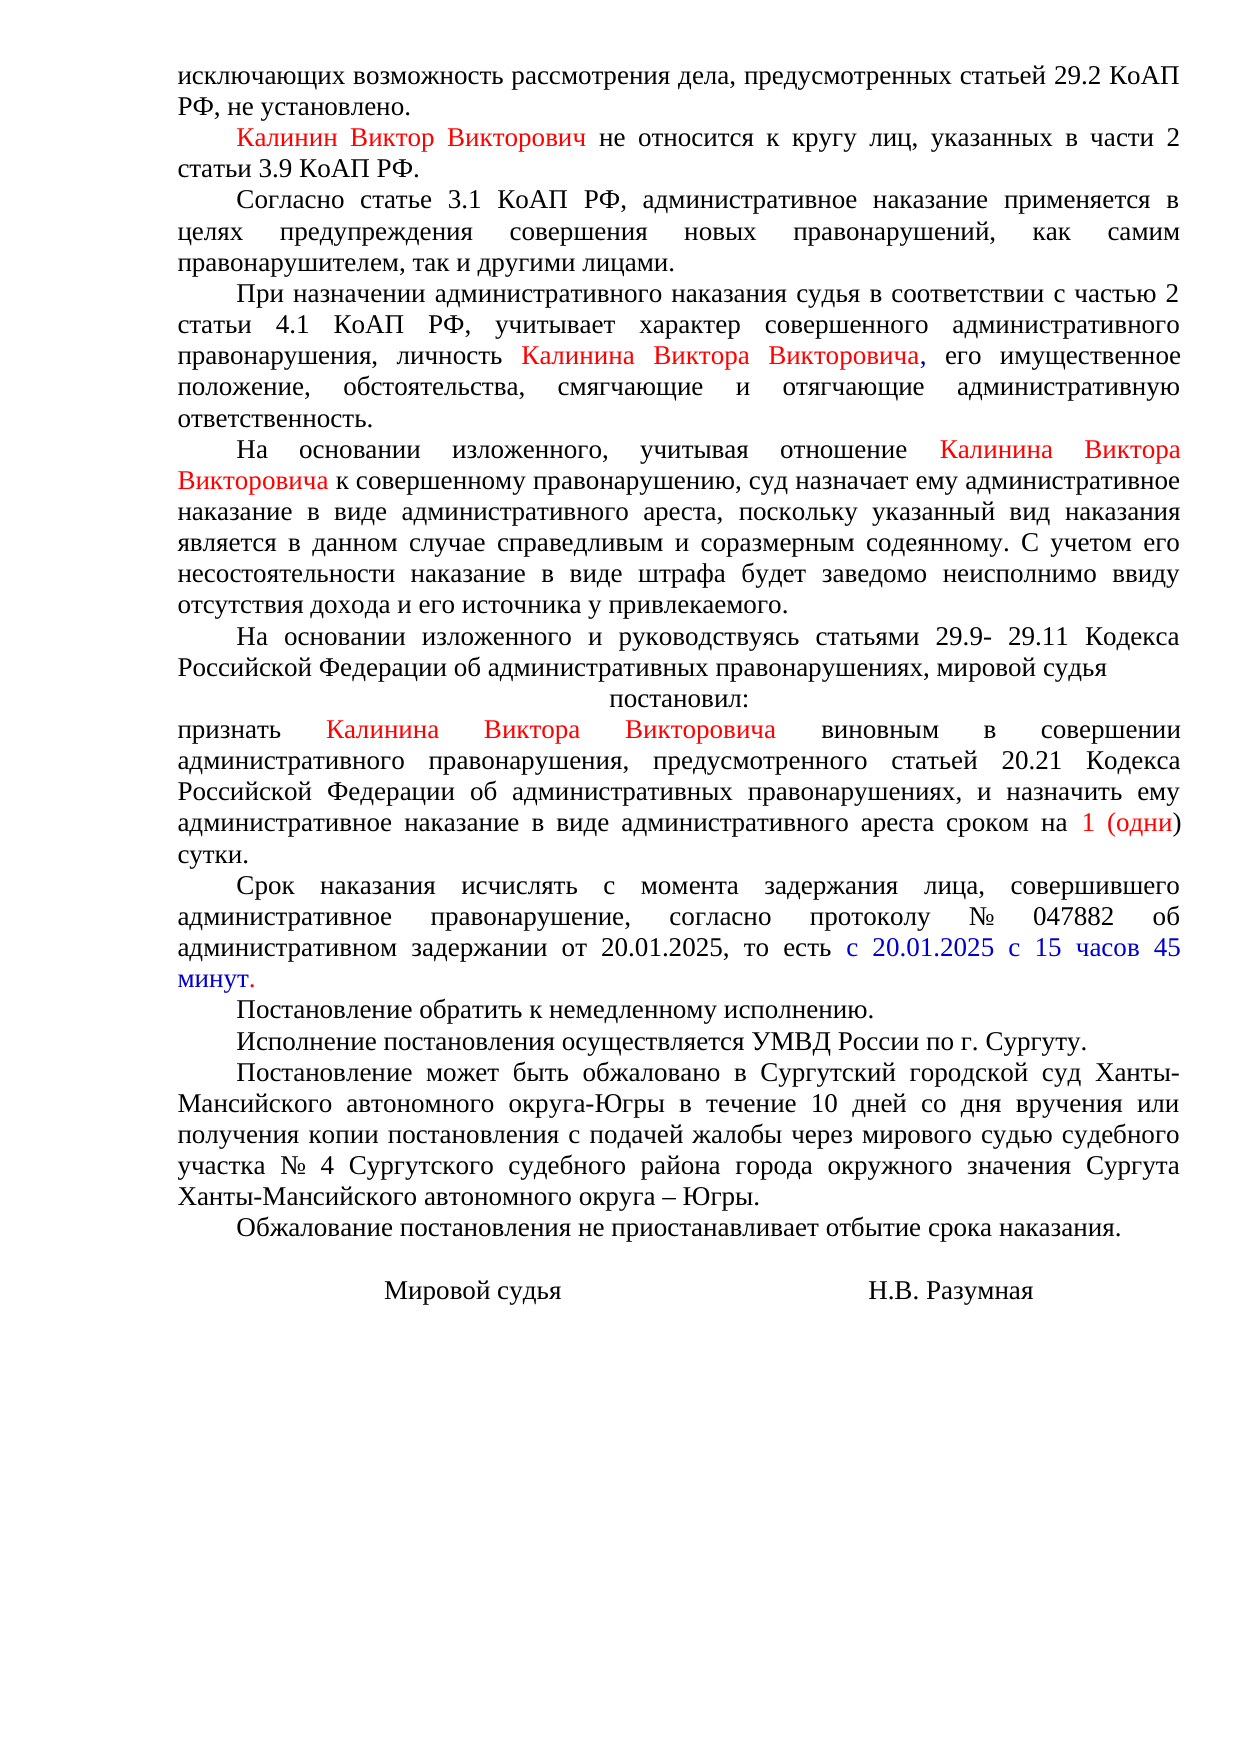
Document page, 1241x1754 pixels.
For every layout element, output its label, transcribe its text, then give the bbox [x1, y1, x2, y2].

text На основании изложенного, учитывая отношение Калинина Виктора Викторовича к совершенному правонарушению, суд назначает ему административное наказание в виде административного ареста, поскольку указанный вид наказания является в данном случае справедливым и соразмерным содеянному. С учетом его несостоятельности наказание в виде штрафа будет заведомо неисполнимо ввиду отсутствия дохода и его источника у привлекаемого. [177, 433, 1181, 620]
text Исполнение постановления осуществляется УМВД России по г. Сургуту. [177, 1024, 1181, 1056]
text Постановление может быть обжаловано в Сургутский городской суд Ханты-Мансийского автономного округа-Югры в течение 10 дней со дня вручения или получения копии постановления с подачей жалобы через мирового судью судебного участка № 4 Сургутского судебного района города окружного значения Сургута Ханты-Мансийского автономного округа – Югры. [177, 1056, 1181, 1211]
text Срок наказания исчислять с момента задержания лица, совершившего административное правонарушение, согласно протоколу № 047882 об административном задержании от 20.01.2025, то есть с 20.01.2025 с 15 часов 45 минут. [177, 869, 1181, 993]
text При назначении административного наказания судья в соответствии с частью 2 статьи 4.1 КоАП РФ, учитывает характер совершенного административного правонарушения, личность Калинина Виктора Викторовича, его имущественное положение, обстоятельства, смягчающие и отягчающие административную ответственность. [177, 277, 1181, 433]
text Калинин Виктор Викторович не относится к кругу лиц, указанных в части 2 статьи 3.9 КоАП РФ. [177, 121, 1181, 184]
text Согласно статье 3.1 КоАП РФ, административное наказание применяется в целях предупреждения совершения новых правонарушений, как самим правонарушителем, так и другими лицами. [177, 184, 1181, 277]
text На основании изложенного и руководствуясь статьями 29.9- 29.11 Кодекса Российской Федерации об административных правонарушениях, мировой судья [177, 620, 1181, 682]
text постановил: [177, 682, 1181, 713]
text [177, 59, 1181, 121]
text Обжалование постановления не приостанавливает отбытие срока наказания. [177, 1211, 1181, 1243]
text Постановление обратить к немедленному исполнению. [177, 993, 1181, 1024]
text Мировой судья Н.В. Разумная [177, 1274, 1181, 1305]
text признать Калинина Виктора Викторовича виновным в совершении административного правонарушения, предусмотренного статьей 20.21 Кодекса Российской Федерации об административных правонарушениях, и назначить ему административное наказание в виде административного ареста сроком на 1 (одни) сутки. [177, 713, 1181, 869]
